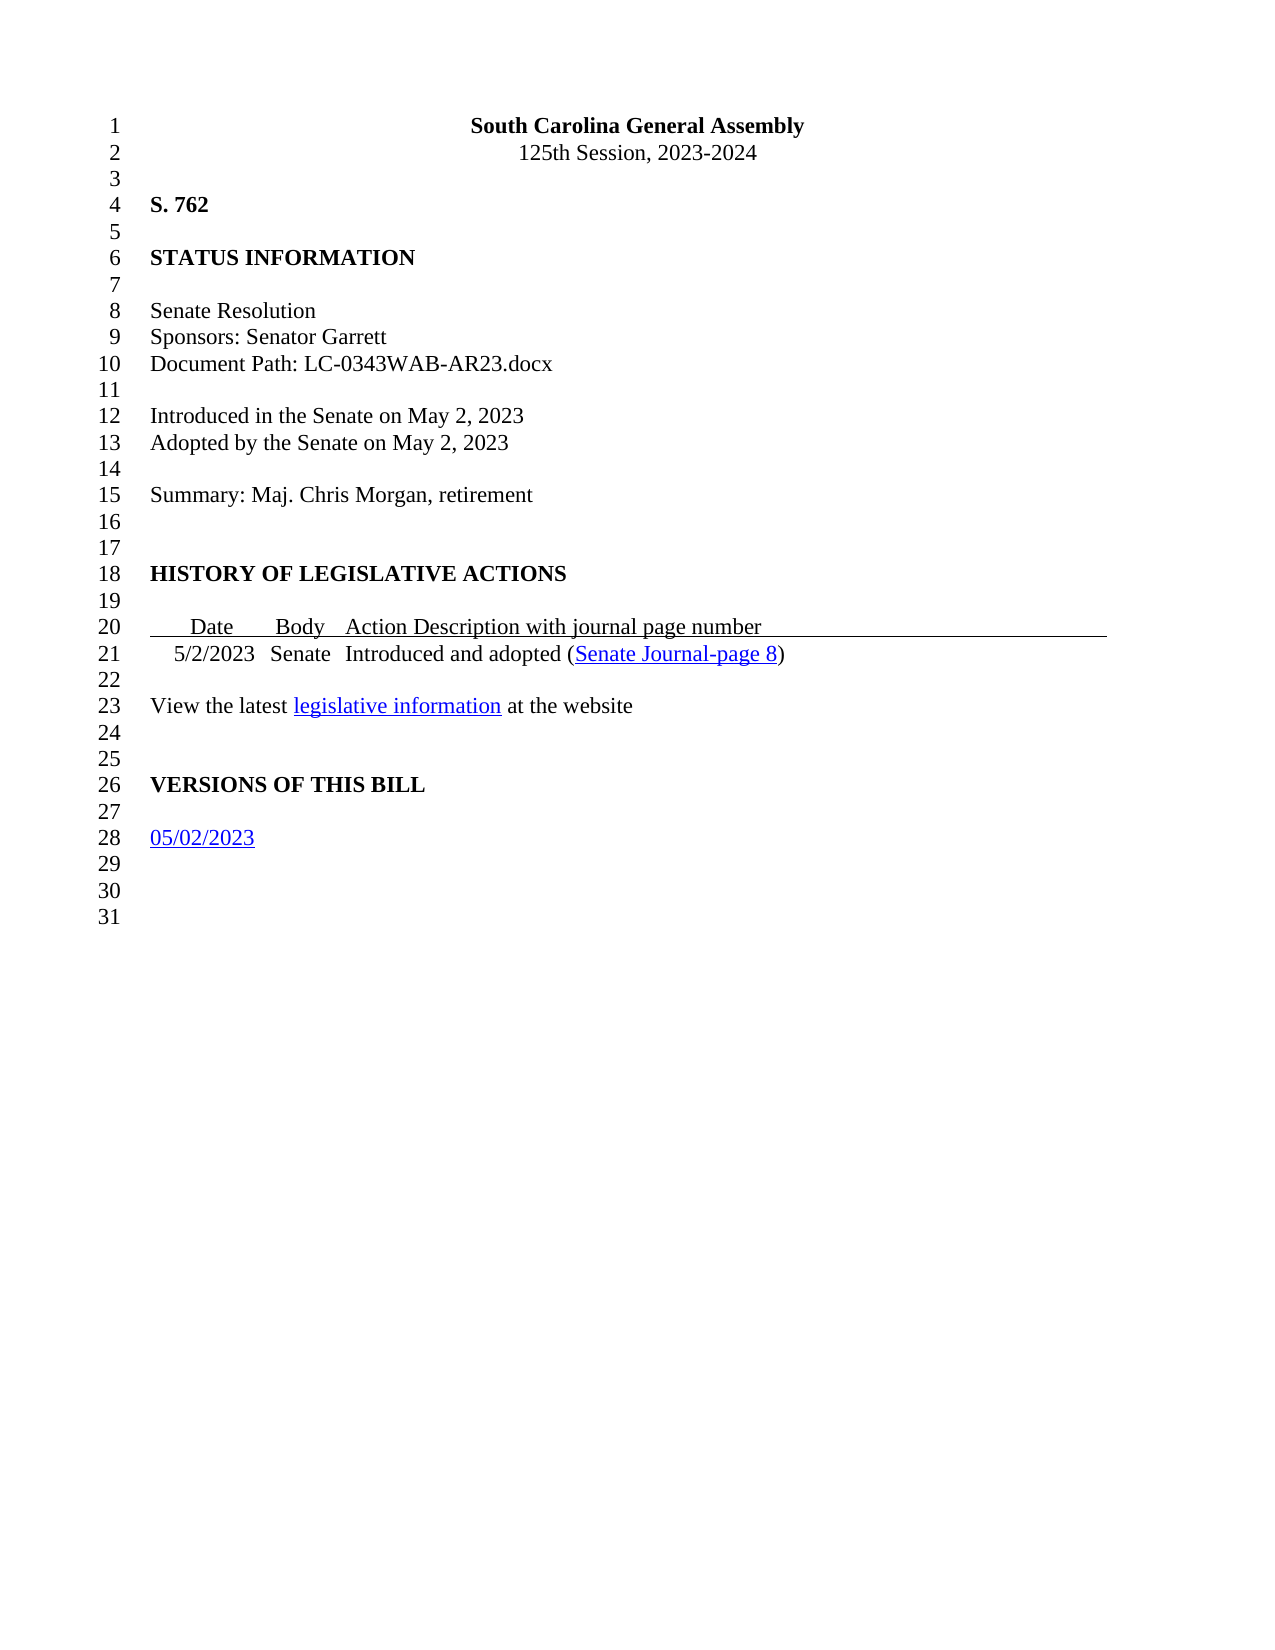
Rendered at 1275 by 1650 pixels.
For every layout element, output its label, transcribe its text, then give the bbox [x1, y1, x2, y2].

text South Carolina General Assembly [150, 112, 1125, 139]
text STATUS INFORMATION [150, 244, 1125, 271]
text Summary: Maj. Chris Morgan, retirement [150, 481, 1125, 508]
text Introduced in the Senate on May 2, 2023 [150, 402, 1125, 429]
text 05/02/2023 [150, 824, 1125, 850]
text View the latest legislative information at the website [150, 692, 1125, 719]
text Document Path: LC-0343WAB-AR23.docx [150, 350, 1125, 376]
text HISTORY OF LEGISLATIVE ACTIONS [150, 561, 1125, 587]
text Adopted by the Senate on May 2, 2023 [150, 429, 1125, 455]
text Sponsors: Senator Garrett [150, 323, 1125, 350]
text 125th Session, 2023-2024 [150, 139, 1125, 165]
text Senate Resolution [150, 297, 1125, 323]
text 5/2/2023 Senate Introduced and adopted (Senate Journal-page 8) [150, 639, 1125, 666]
text VERSIONS OF THIS BILL [150, 771, 1125, 798]
text Date Body Action Description with journal page number [150, 613, 1125, 639]
text S. 762 [150, 192, 1125, 218]
